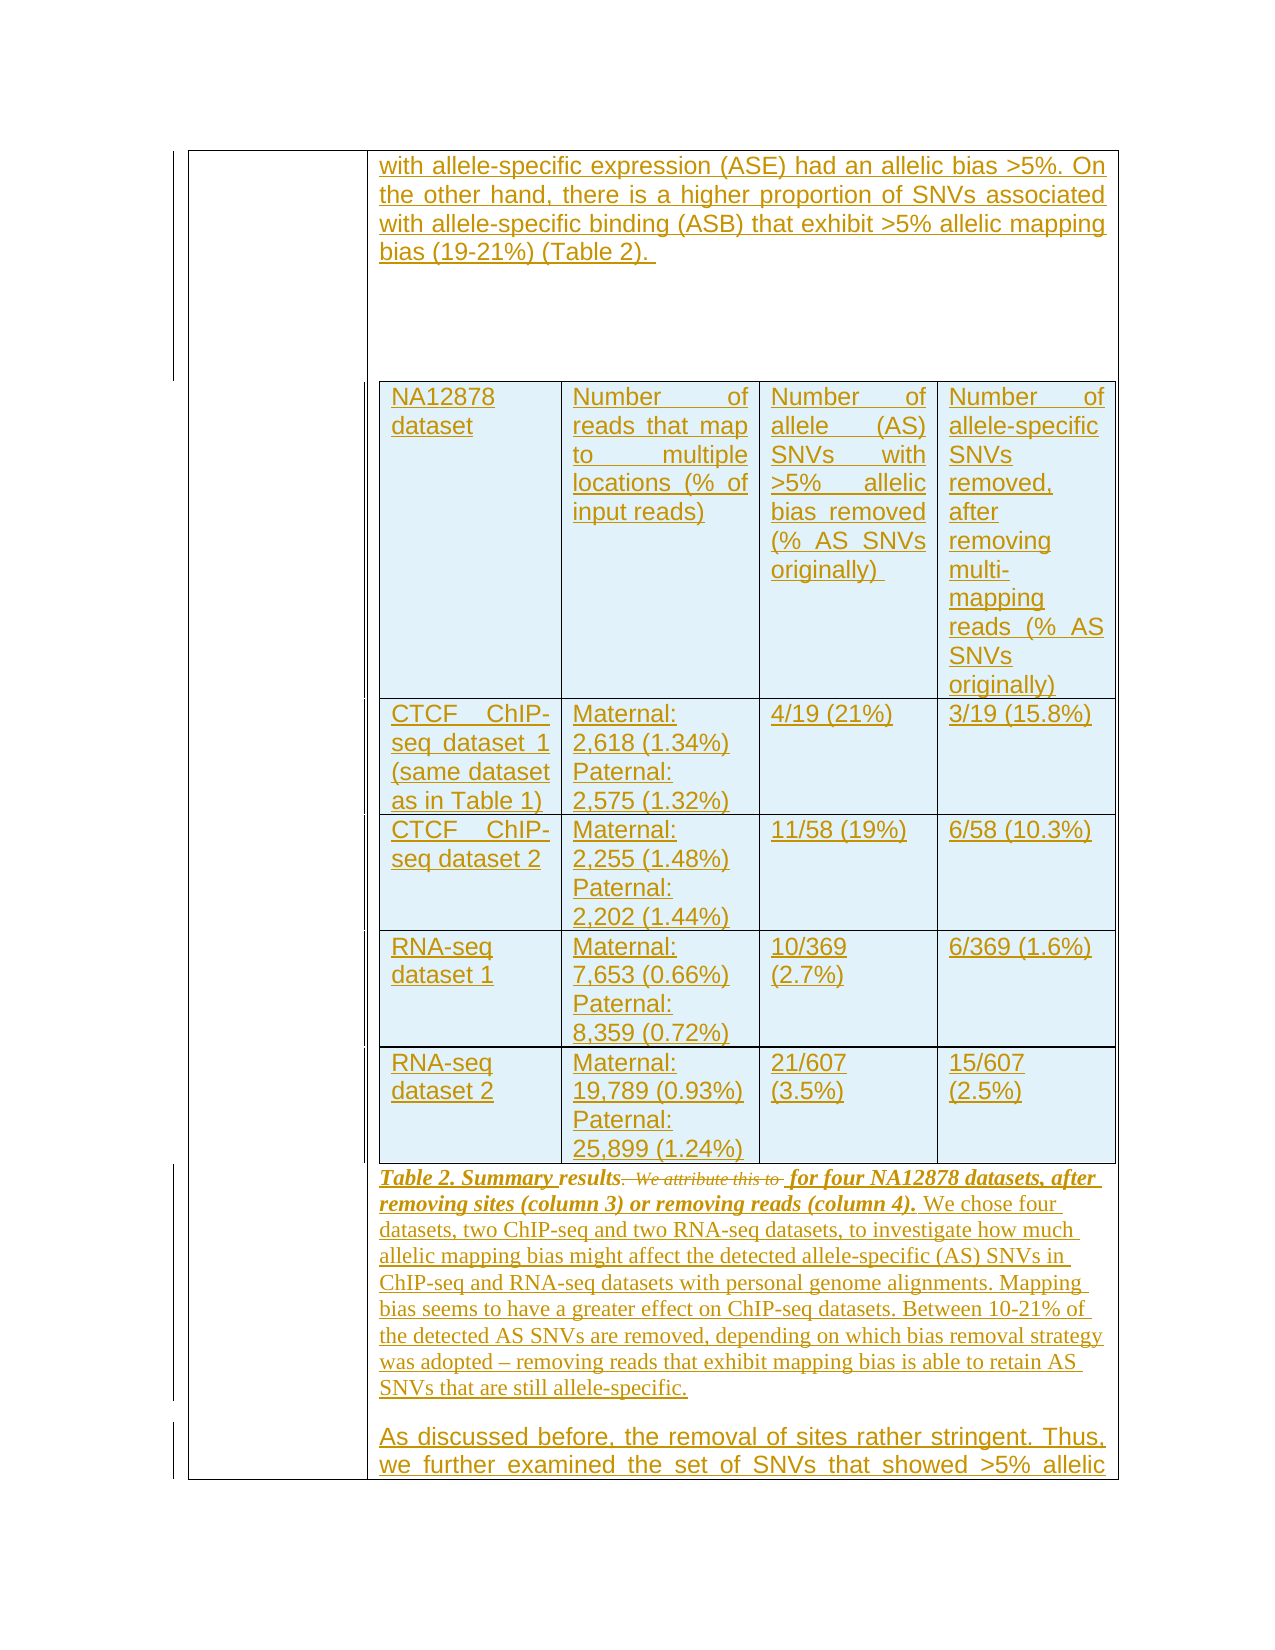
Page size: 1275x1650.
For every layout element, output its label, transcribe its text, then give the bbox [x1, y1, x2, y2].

table_cell Author Response [189, 151, 367, 1479]
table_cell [368, 151, 1118, 1479]
